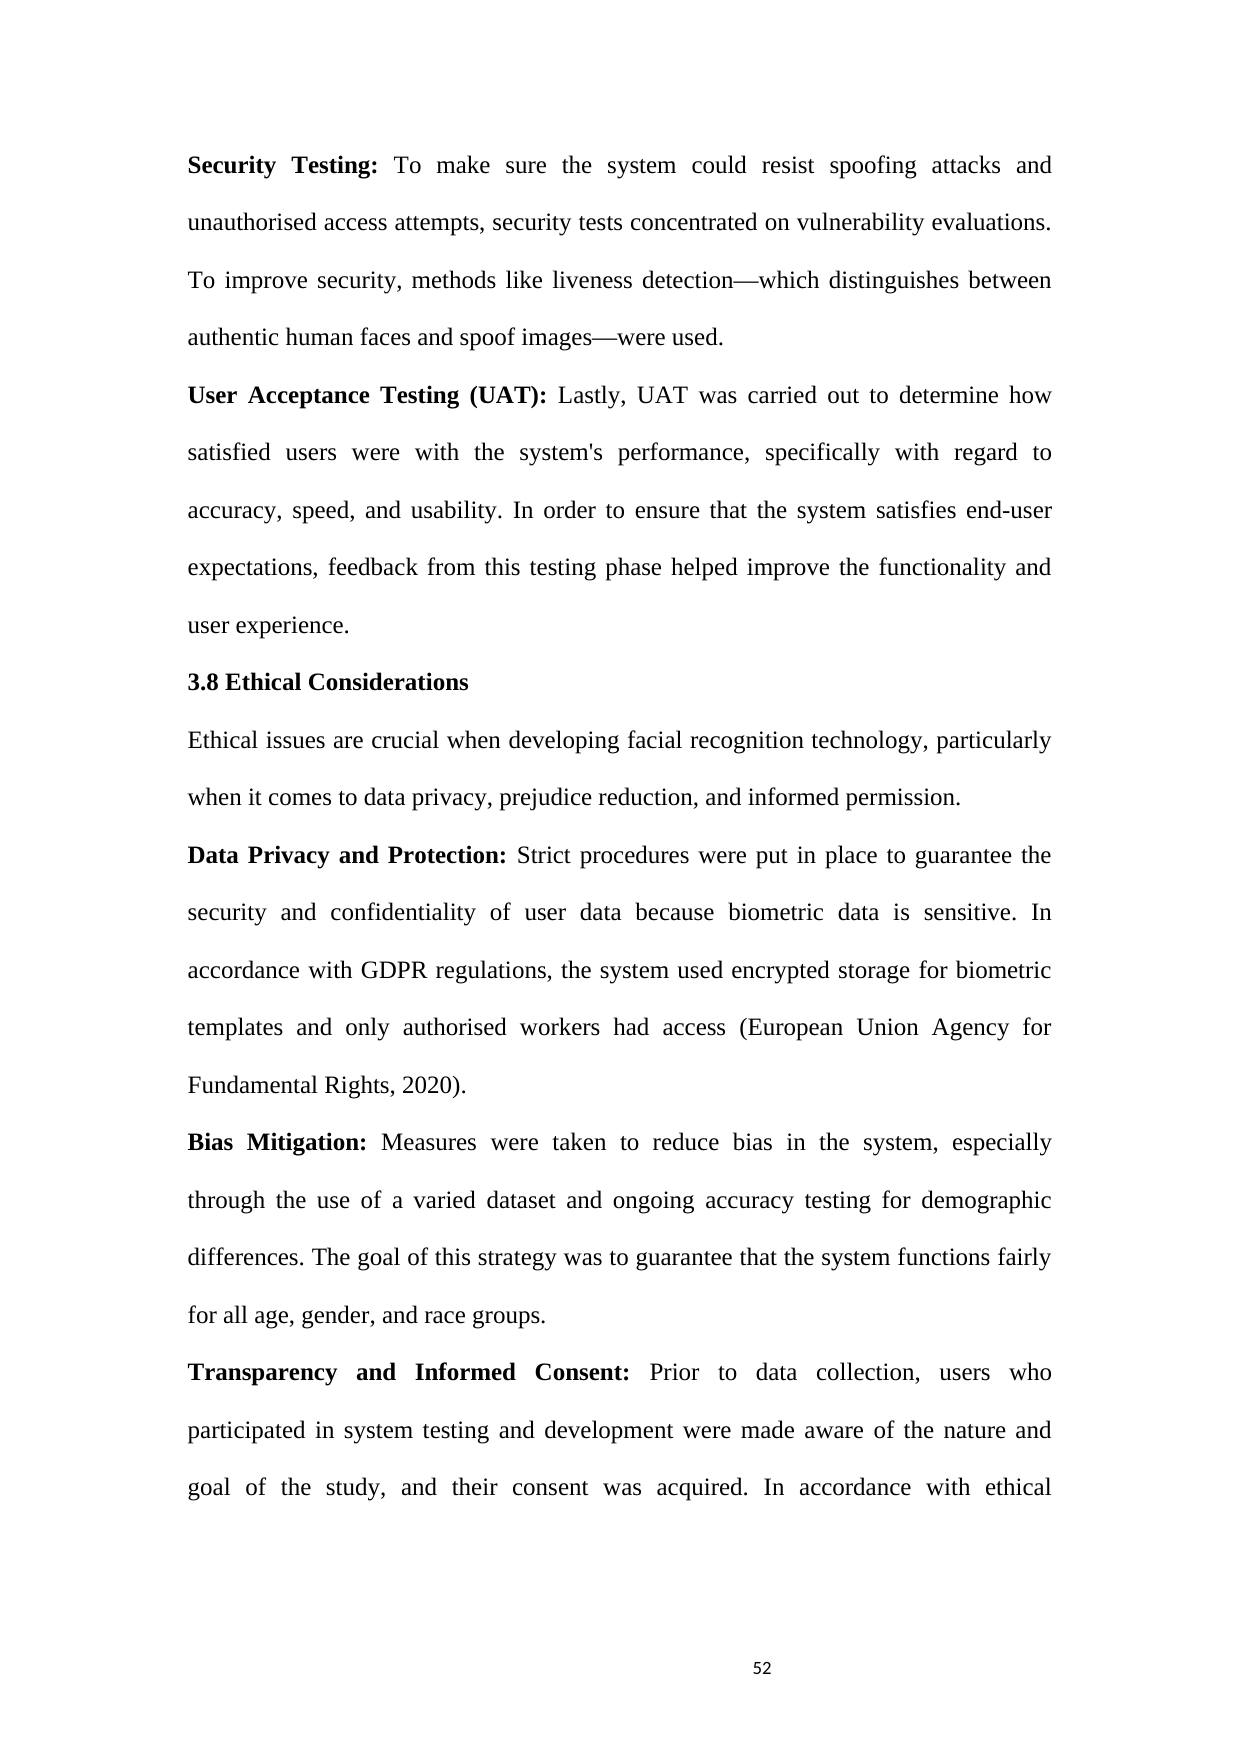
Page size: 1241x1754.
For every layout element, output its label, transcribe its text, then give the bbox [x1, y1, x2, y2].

text User Acceptance Testing (UAT): Lastly, UAT was carried out to determine how satisfied users were with the system's performance, specifically with regard to accuracy, speed, and usability. In order to ensure that the system satisfies end-user expectations, feedback from this testing phase helped improve the functionality and user experience. [187, 380, 1053, 639]
text Ethical issues are crucial when developing facial recognition technology, particularly when it comes to data privacy, prejudice reduction, and informed permission. [187, 725, 1053, 811]
text Data Privacy and Protection: Strict procedures were put in place to guarantee the security and confidentiality of user data because biometric data is sensitive. In accordance with GDPR regulations, the system used encrypted storage for biometric templates and only authorised workers had access (European Union Agency for Fundamental Rights, 2020). [187, 840, 1053, 1099]
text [187, 1357, 1053, 1501]
text Bias Mitigation: Measures were taken to reduce bias in the system, especially through the use of a varied dataset and ongoing accuracy testing for demographic differences. The goal of this strategy was to guarantee that the system functions fairly for all age, gender, and race groups. [187, 1127, 1053, 1329]
text Security Testing: To make sure the system could resist spoofing attacks and unauthorised access attempts, security tests concentrated on vulnerability evaluations. To improve security, methods like liveness detection—which distinguishes between authentic human faces and spoof images—were used. [187, 150, 1053, 351]
text 3.8 Ethical Considerations [187, 667, 1053, 696]
